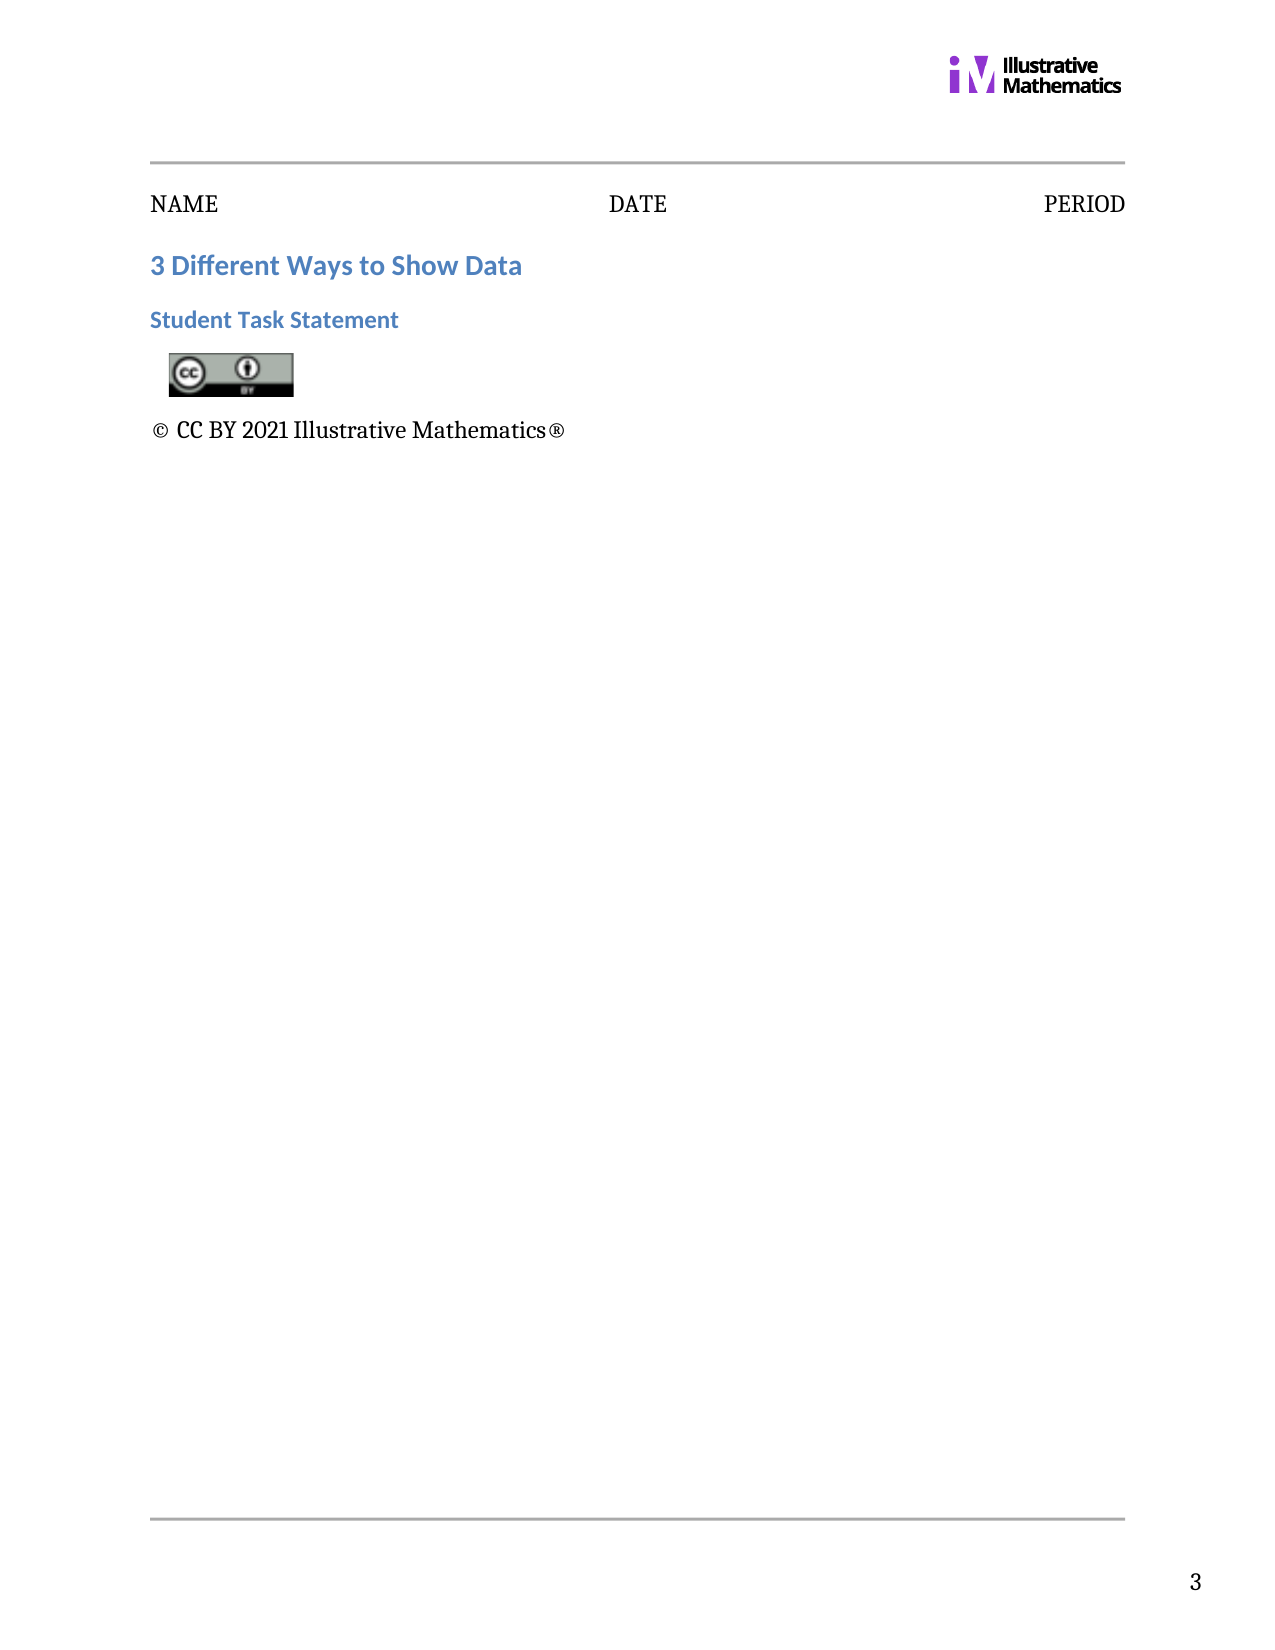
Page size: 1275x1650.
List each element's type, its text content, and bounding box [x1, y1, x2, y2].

text © CC BY 2021 Illustrative Mathematics® [150, 416, 1125, 444]
picture [168, 353, 294, 397]
subtitle 3 Different Ways to Show Data [150, 247, 1125, 283]
subtitle Student Task Statement [150, 304, 1125, 334]
picture [949, 55, 1121, 93]
